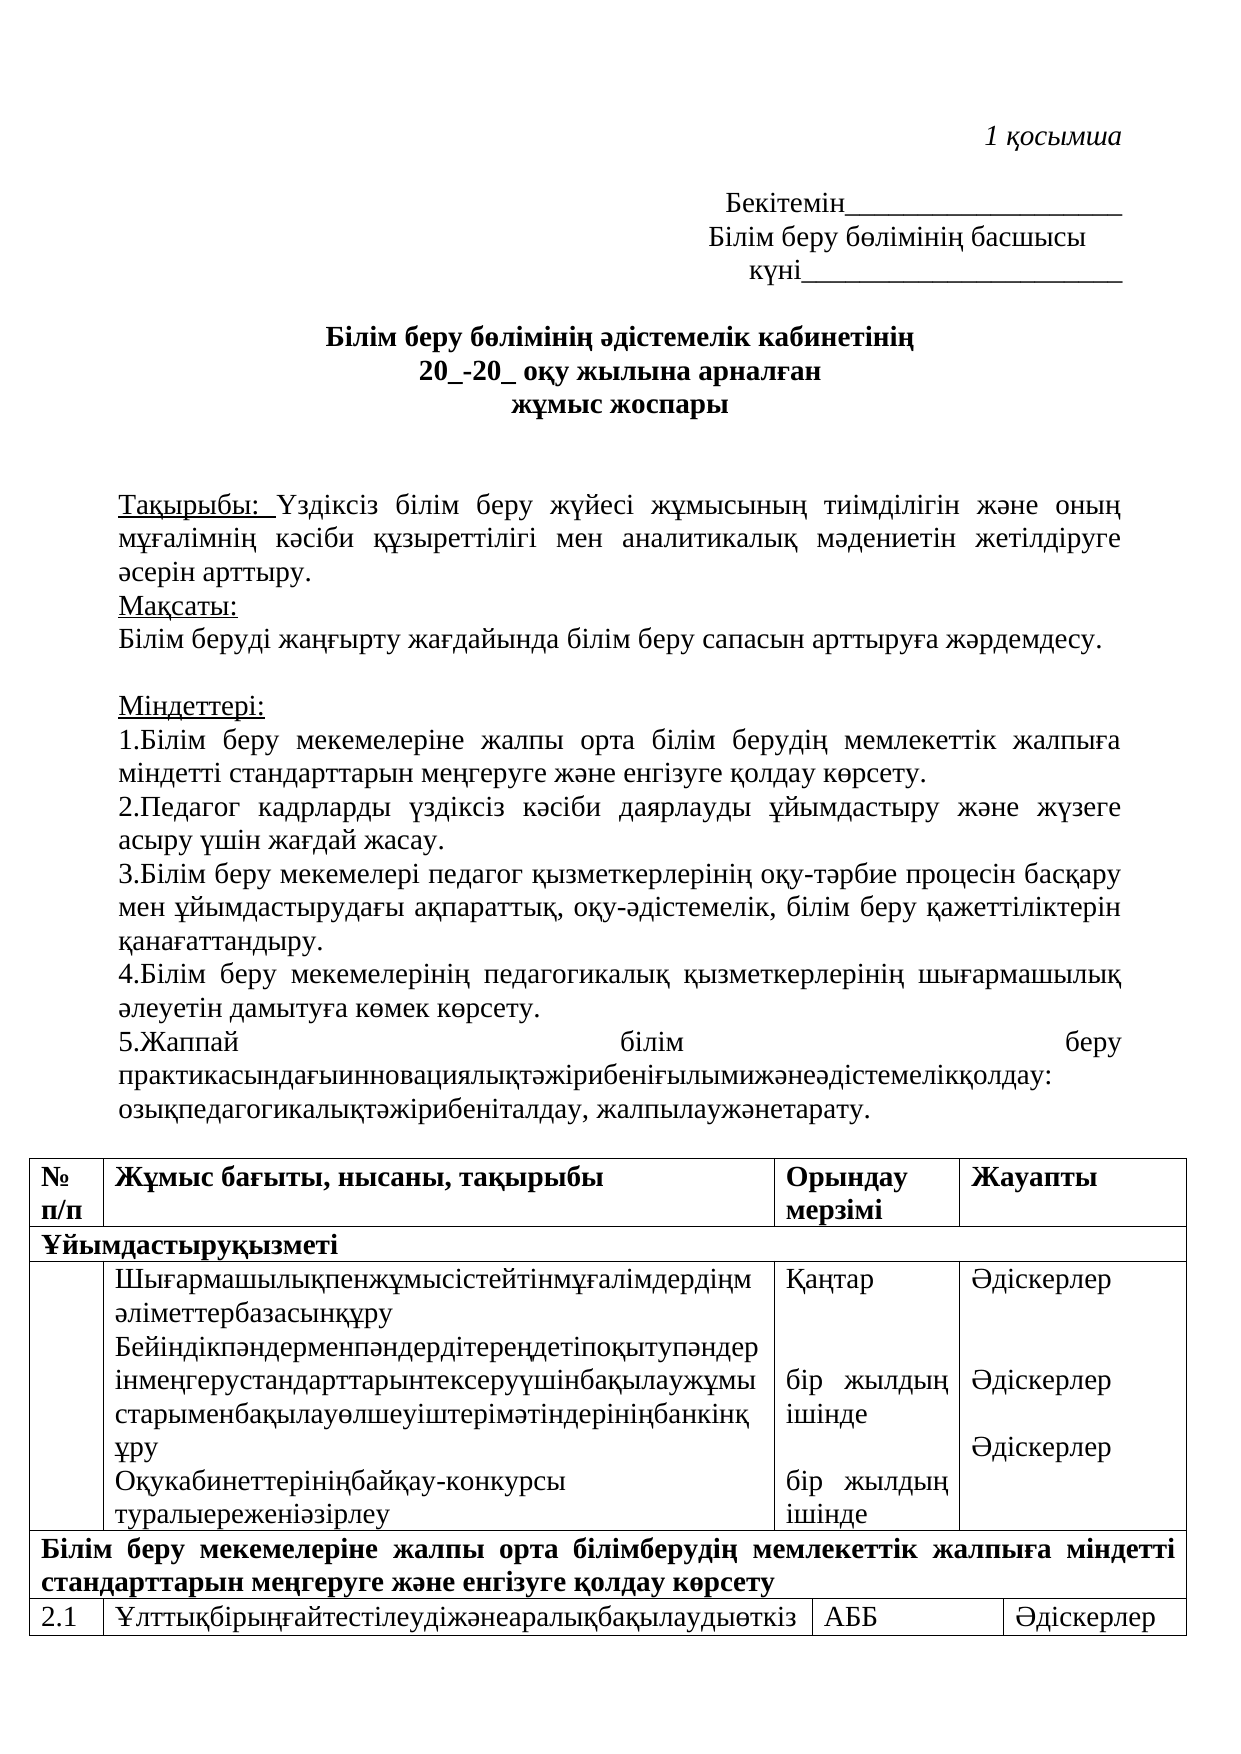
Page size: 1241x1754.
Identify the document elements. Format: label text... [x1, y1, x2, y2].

table_header Жауапты [960, 1159, 1186, 1226]
table_header Орындау мерзімі [775, 1159, 959, 1226]
text 1 қосымша [118, 118, 1122, 152]
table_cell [104, 1599, 812, 1635]
text Тақырыбы: Үздіксіз білім беру жүйесі жұмысының тиімділігін және оның мұғалімнің кәсіби құзыреттілігі мен аналитикалық мәдениетін жетілдіруге әсерін арттыру. [118, 487, 1122, 588]
table_cell Қаңтар бір жылдың ішінде бір жылдың ішінде [775, 1262, 959, 1530]
text 2.Педагог кадрларды үздіксіз кәсіби даярлауды ұйымдастыру және жүзеге асыру үшін жағдай жасау. [118, 789, 1122, 856]
text күні______________________ [118, 252, 1122, 286]
text 3.Білім беру мекемелері педагог қызметкерлерінің оқу-тәрбие процесін басқару мен ұйымдастырудағы ақпараттық, оқу-әдістемелік, білім беру қажеттіліктерін қанағаттандыру. [118, 856, 1122, 957]
text 5.Жаппай білім беру практикасындағыинновациялықтәжірибеніғылымижәнеәдістемелікқолдау: озықпедагогикалықтәжірибеніталдау, жалпылаужәнетарату. [118, 1024, 1122, 1124]
text Мақсаты: [118, 588, 1122, 621]
text Білім беру бөлімінің басшысы [118, 219, 1122, 252]
text Міндеттері: [118, 688, 1122, 722]
text 20_-20_ оқу жылына арналған [118, 353, 1122, 386]
table_cell Білім беру мекемелеріне жалпы орта білімберудің мемлекеттік жалпыға міндетті стандарттарын меңгеруге және енгізуге қолдау көрсету [30, 1531, 1186, 1598]
text 1.Білім беру мекемелеріне жалпы орта білім берудің мемлекеттік жалпыға міндетті стандарттарын меңгеруге және енгізуге қолдау көрсету. [118, 722, 1122, 789]
table_cell Шығармашылықпенжұмысістейтінмұғалімдердіңмәліметтербазасынқұру Бейіндікпәндерменпәндердітереңдетіпоқытупәндерінмеңгерустандарттарынтексеруүшінбақылаужұмыстарыменбақылауөлшеуіштерімәтіндерініңбанкінқұру Оқукабинеттерініңбайқау-конкурсы туралыереженіәзірлеу [104, 1262, 774, 1530]
table_header Жұмыс бағыты, нысаны, тақырыбы [104, 1159, 774, 1226]
table_cell 2.1 [30, 1599, 103, 1635]
text 4.Білім беру мекемелерінің педагогикалық қызметкерлерінің шығармашылық әлеуетін дамытуға көмек көрсету. [118, 957, 1122, 1024]
table_header № п/п [30, 1159, 103, 1226]
table_cell АББ жоспары бойынша [813, 1599, 1003, 1635]
table_cell Әдіскерлер [1004, 1599, 1186, 1635]
table_cell Әдіскерлер Әдіскерлер Әдіскерлер [960, 1262, 1186, 1530]
text Бекітемін___________________ [118, 185, 1122, 219]
table_cell [30, 1262, 103, 1530]
table_cell Ұйымдастыруқызметі [30, 1227, 1186, 1261]
text Білім беру бөлімінің әдістемелік кабинетінің [118, 319, 1122, 353]
text Білім беруді жаңғырту жағдайында білім беру сапасын арттыруға жәрдемдесу. [118, 621, 1122, 655]
text жұмыс жоспары [118, 386, 1122, 420]
